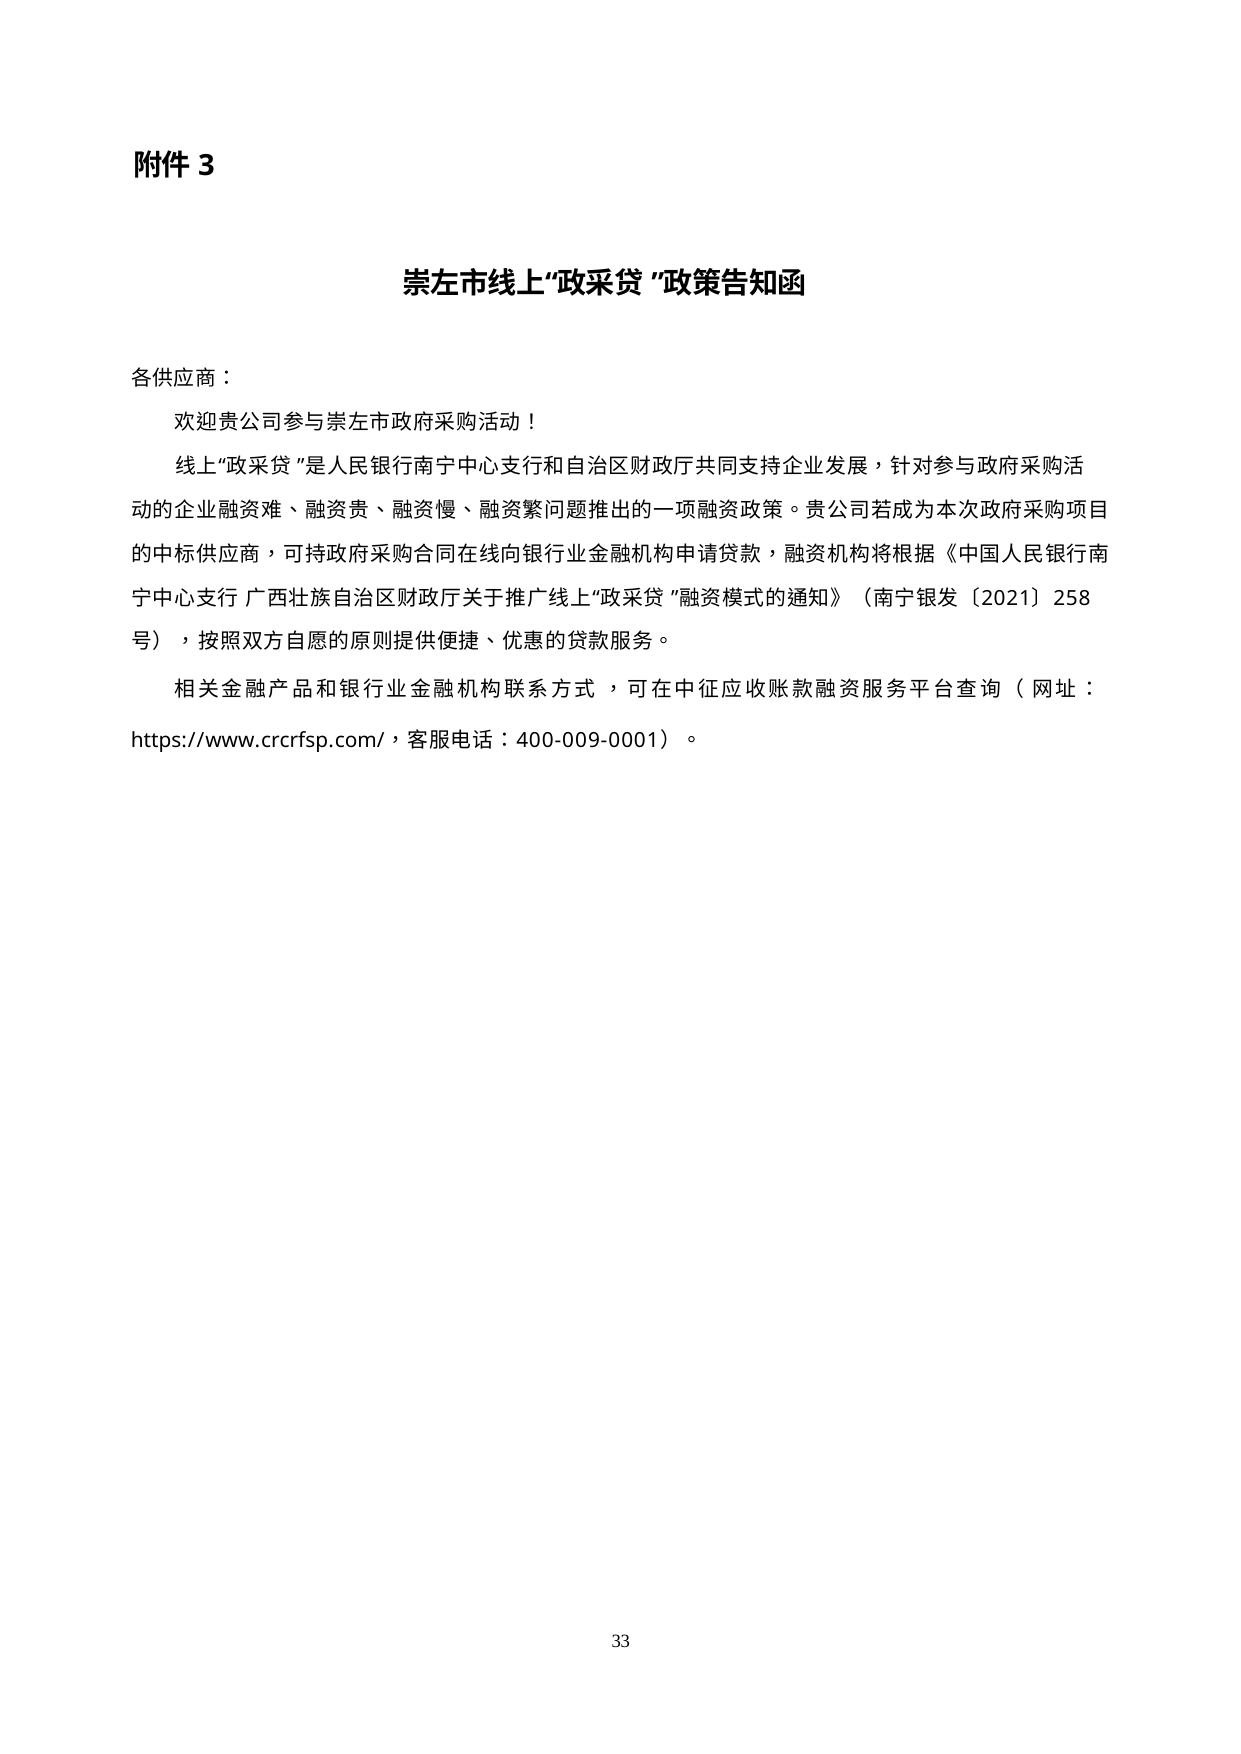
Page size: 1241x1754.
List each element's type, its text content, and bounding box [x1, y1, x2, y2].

text 线上“政采贷 ”是人民银行南宁中心支行和自治区财政厅共同支持企业发展，针对参与政府采购活 动的企业融资难、融资贵、融资慢、融资繁问题推出的一项融资政策。贵公司若成为本次政府采购项目 的中标供应商，可持政府采购合同在线向银行业金融机构申请贷款，融资机构将根据《中国人民银行南 宁中心支行 广西壮族自治区财政厅关于推广线上“政采贷 ”融资模式的通知》（南宁银发〔2021〕258 号），按照双方自愿的原则提供便捷、优惠的贷款服务。 [131, 452, 1110, 655]
text 相关金融产品和银行业金融机构联系方式 ，可在中征应收账款融资服务平台查询（ 网址： https://www.crcrfsp.com/，客服电话：400-009-0001）。 [131, 674, 1105, 754]
text 欢迎贵公司参与崇左市政府采购活动！ [174, 408, 1110, 435]
text 附件 3 [133, 147, 1110, 183]
text 各供应商： [131, 364, 1110, 391]
text 崇左市线上“政采贷 ”政策告知函 [402, 265, 1110, 301]
